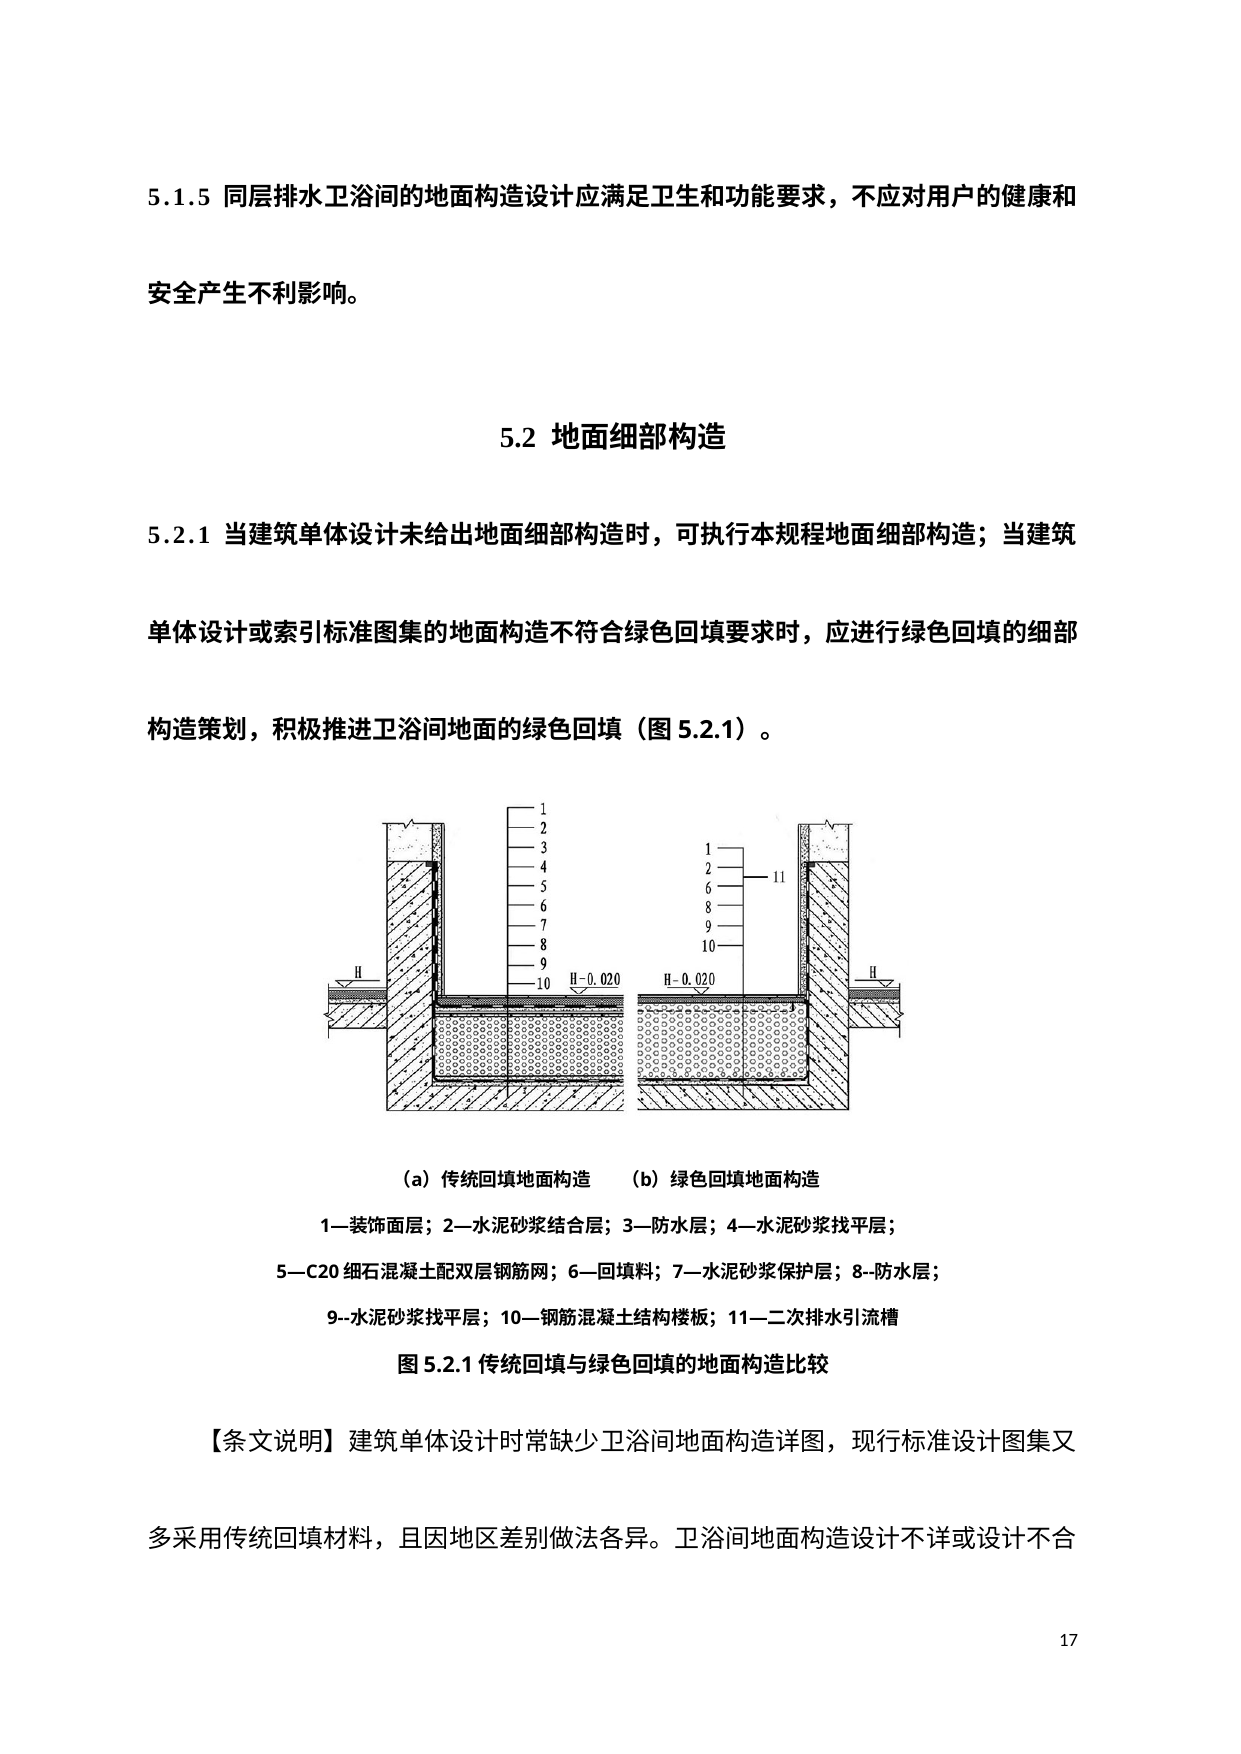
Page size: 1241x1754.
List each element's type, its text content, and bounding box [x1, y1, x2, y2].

text 9--水泥砂浆找平层；10—钢筋混凝土结构楼板；11—二次排水引流槽 [148, 1300, 1078, 1333]
text 5.1.5 同层排水卫浴间的地面构造设计应满足卫生和功能要求，不应对用户的健康和安全产生不利影响。 [148, 162, 1078, 324]
text （a）传统回填地面构造 （b）绿色回填地面构造 [148, 1162, 1078, 1194]
text 图5.2.1 传统回填与绿色回填的地面构造比较 [148, 1346, 1078, 1379]
text 1—装饰面层；2—水泥砂浆结合层；3—防水层；4—水泥砂浆找平层； [148, 1208, 1078, 1241]
text 5—C20细石混凝土配双层钢筋网；6—回填料；7—水泥砂浆保护层；8--防水层； [148, 1254, 1078, 1287]
text 5.2 地面细部构造 [148, 402, 1078, 467]
picture [316, 791, 909, 1123]
text 5.2.1 当建筑单体设计未给出地面细部构造时，可执行本规程地面细部构造；当建筑单体设计或索引标准图集的地面构造不符合绿色回填要求时，应进行绿色回填的细部构造策划，积极推进卫浴间地面的绿色回填（图5.2.1）。 [148, 501, 1078, 761]
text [148, 1407, 1078, 1569]
